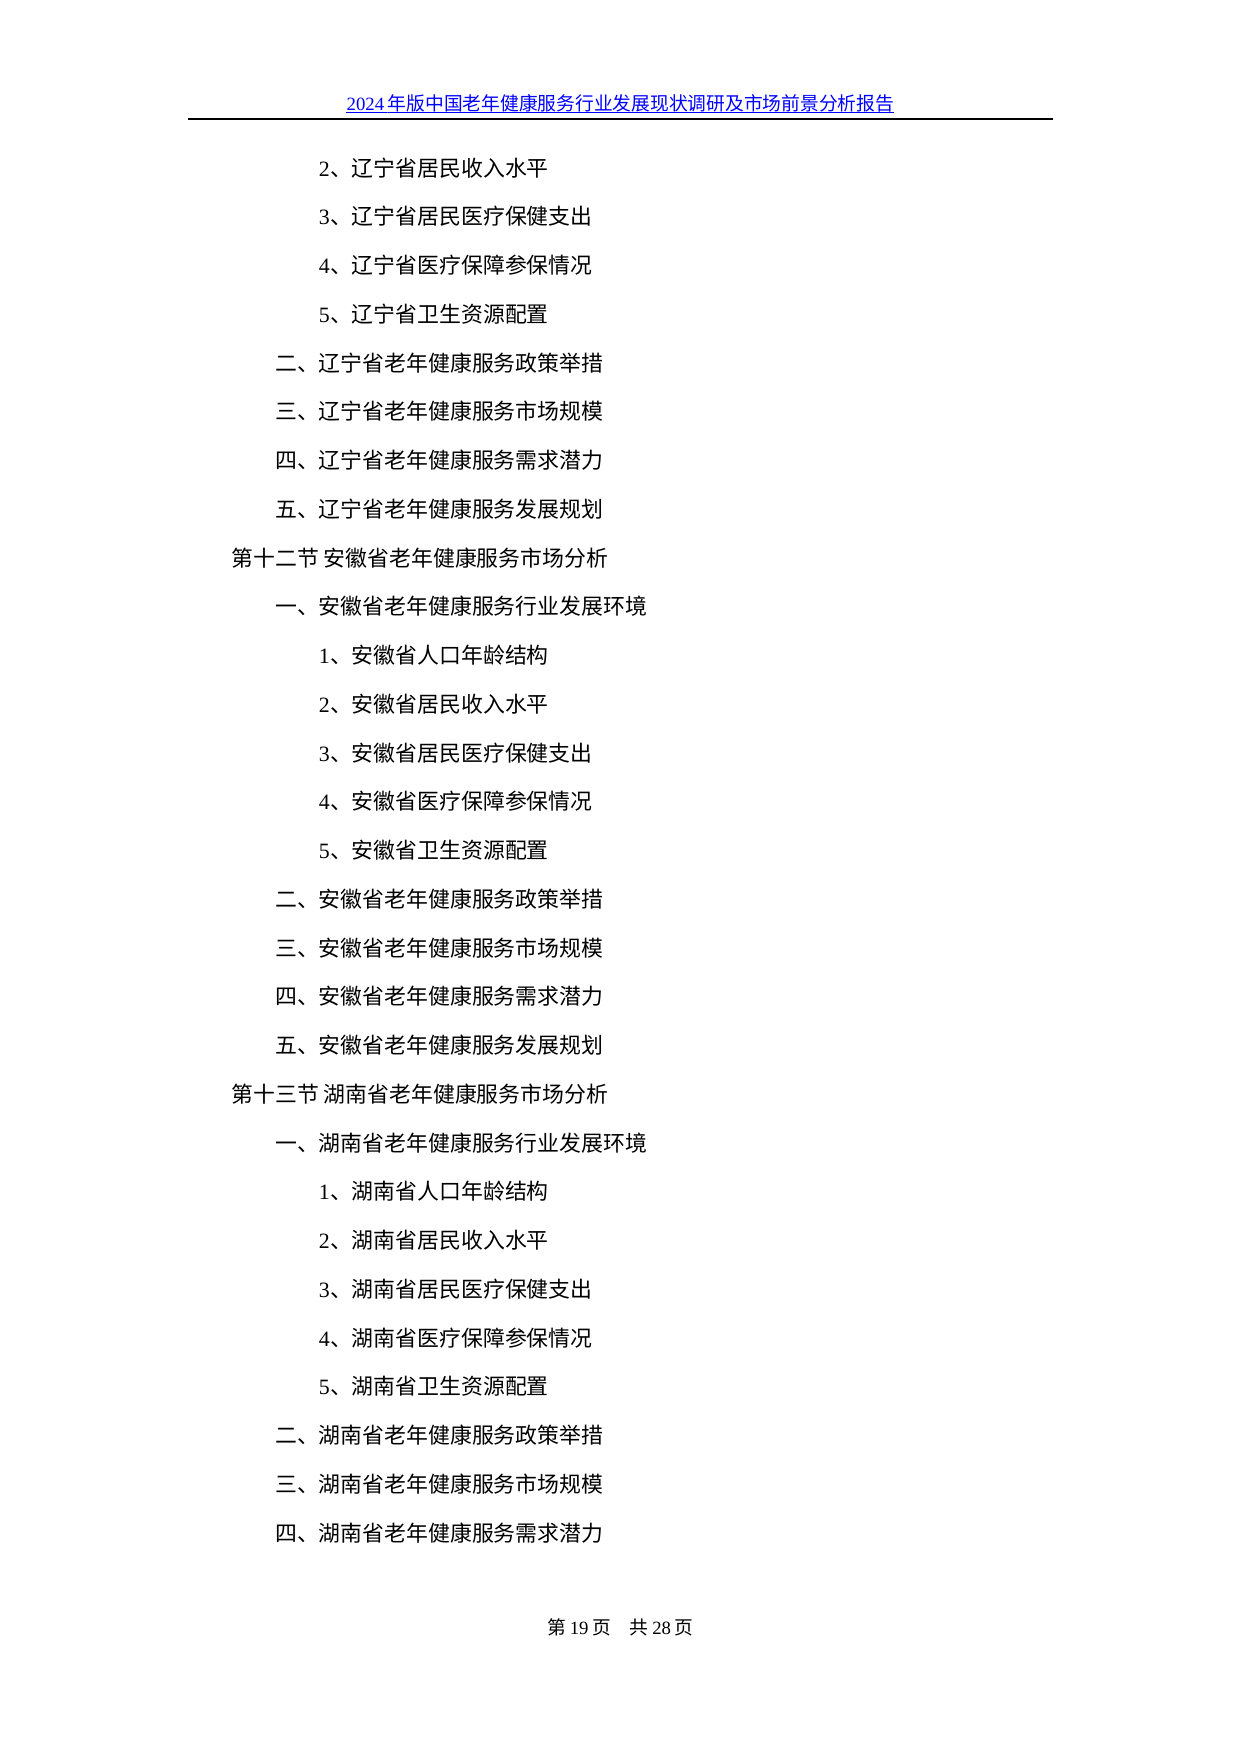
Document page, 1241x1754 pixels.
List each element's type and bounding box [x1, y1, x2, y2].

text [187, 150, 1053, 1548]
